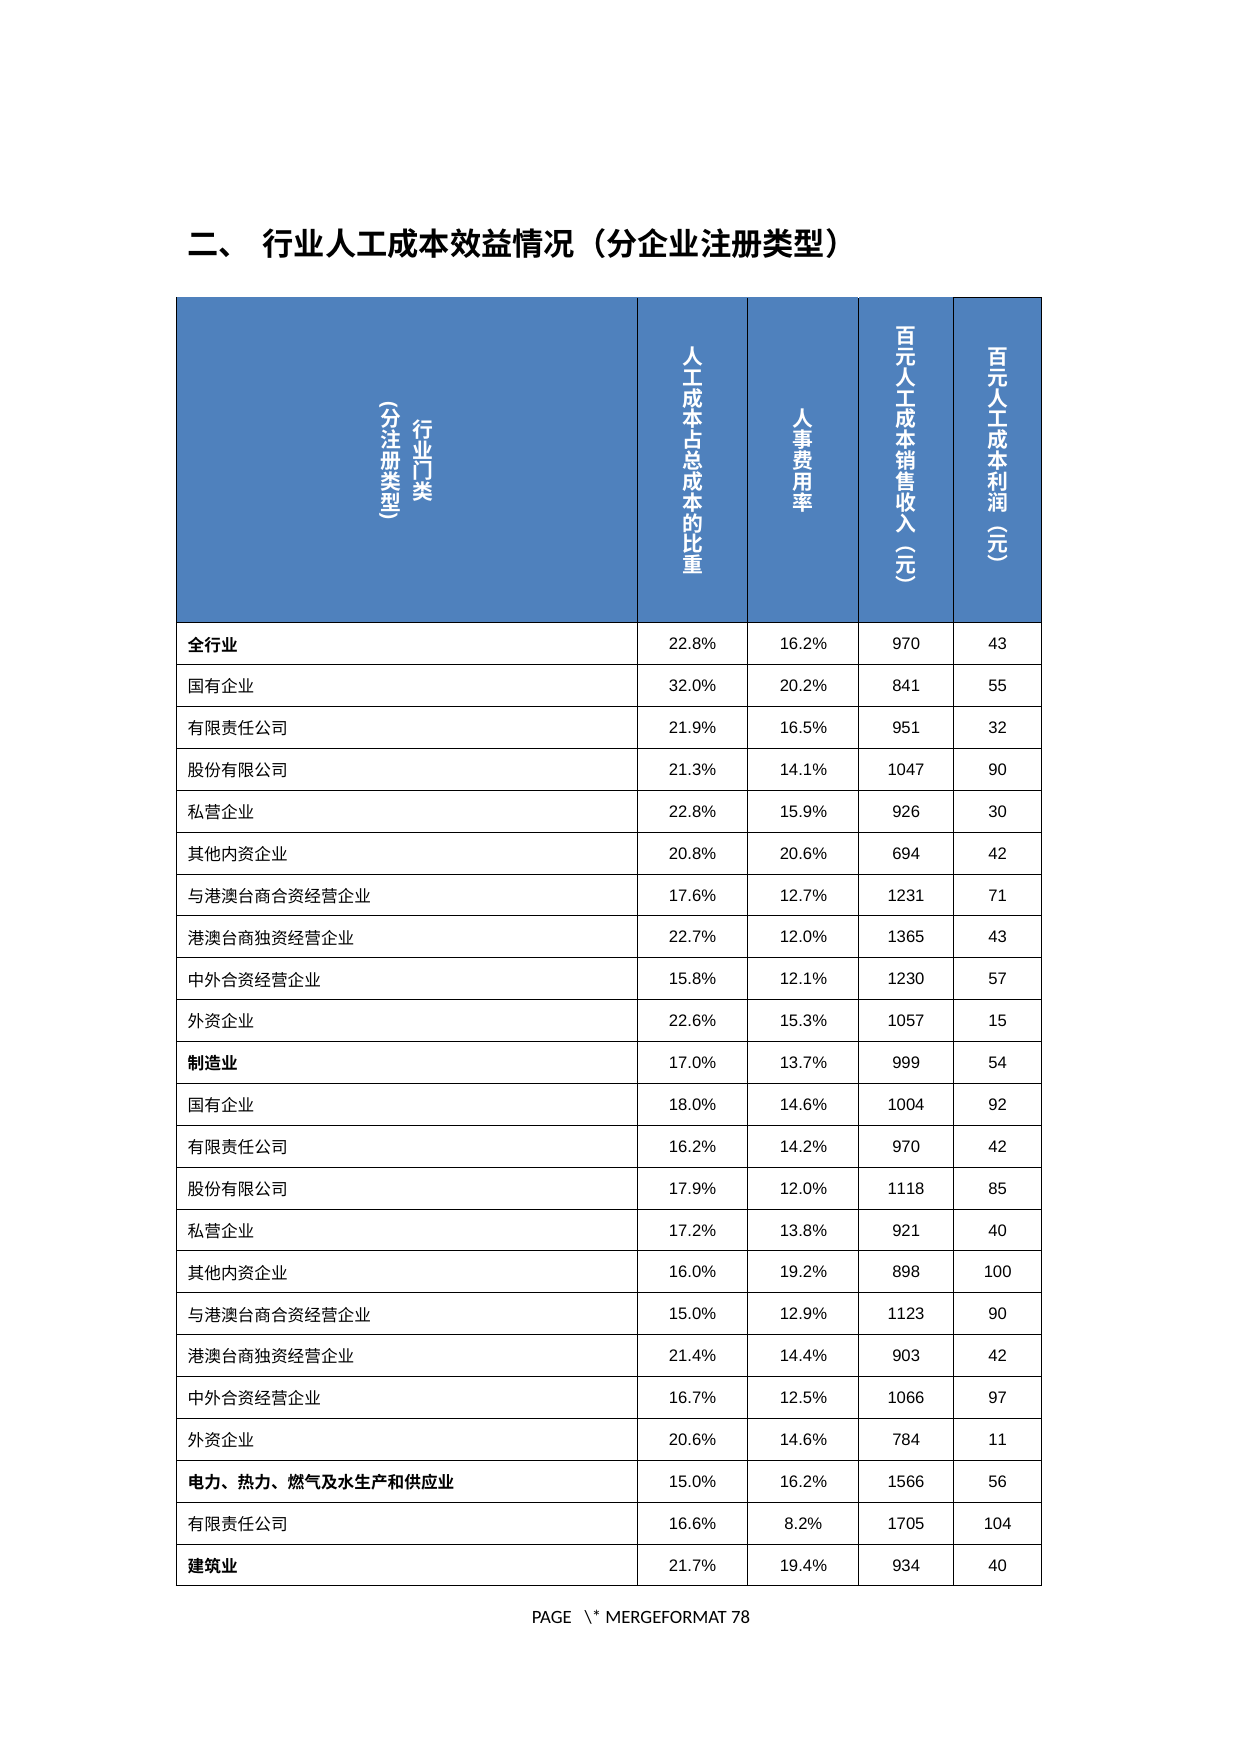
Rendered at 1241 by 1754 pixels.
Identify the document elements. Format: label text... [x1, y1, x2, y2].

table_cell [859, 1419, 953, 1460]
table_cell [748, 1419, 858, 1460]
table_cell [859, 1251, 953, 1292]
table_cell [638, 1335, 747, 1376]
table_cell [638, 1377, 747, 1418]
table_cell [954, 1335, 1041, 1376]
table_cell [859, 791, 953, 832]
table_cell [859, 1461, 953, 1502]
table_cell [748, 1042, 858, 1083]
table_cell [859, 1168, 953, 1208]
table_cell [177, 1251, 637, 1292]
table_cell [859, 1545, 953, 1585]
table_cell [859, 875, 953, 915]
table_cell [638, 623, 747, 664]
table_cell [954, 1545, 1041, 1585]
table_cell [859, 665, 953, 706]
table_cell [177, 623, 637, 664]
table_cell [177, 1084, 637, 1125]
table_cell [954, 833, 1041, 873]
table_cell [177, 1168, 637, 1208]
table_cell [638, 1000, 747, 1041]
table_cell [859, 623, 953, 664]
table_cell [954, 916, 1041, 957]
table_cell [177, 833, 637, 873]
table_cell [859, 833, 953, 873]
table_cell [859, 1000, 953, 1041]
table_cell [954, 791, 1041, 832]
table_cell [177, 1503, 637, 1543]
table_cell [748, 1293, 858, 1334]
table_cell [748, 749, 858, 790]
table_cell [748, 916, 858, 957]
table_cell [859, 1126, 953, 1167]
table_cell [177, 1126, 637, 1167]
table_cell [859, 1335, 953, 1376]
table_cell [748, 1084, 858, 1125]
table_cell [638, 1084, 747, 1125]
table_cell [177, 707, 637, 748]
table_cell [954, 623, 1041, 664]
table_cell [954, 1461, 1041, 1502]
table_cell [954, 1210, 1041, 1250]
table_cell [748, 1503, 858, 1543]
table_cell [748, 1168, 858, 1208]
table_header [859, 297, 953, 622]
subtitle 行业人工成本效益情况（分企业注册类型） [187, 210, 1053, 275]
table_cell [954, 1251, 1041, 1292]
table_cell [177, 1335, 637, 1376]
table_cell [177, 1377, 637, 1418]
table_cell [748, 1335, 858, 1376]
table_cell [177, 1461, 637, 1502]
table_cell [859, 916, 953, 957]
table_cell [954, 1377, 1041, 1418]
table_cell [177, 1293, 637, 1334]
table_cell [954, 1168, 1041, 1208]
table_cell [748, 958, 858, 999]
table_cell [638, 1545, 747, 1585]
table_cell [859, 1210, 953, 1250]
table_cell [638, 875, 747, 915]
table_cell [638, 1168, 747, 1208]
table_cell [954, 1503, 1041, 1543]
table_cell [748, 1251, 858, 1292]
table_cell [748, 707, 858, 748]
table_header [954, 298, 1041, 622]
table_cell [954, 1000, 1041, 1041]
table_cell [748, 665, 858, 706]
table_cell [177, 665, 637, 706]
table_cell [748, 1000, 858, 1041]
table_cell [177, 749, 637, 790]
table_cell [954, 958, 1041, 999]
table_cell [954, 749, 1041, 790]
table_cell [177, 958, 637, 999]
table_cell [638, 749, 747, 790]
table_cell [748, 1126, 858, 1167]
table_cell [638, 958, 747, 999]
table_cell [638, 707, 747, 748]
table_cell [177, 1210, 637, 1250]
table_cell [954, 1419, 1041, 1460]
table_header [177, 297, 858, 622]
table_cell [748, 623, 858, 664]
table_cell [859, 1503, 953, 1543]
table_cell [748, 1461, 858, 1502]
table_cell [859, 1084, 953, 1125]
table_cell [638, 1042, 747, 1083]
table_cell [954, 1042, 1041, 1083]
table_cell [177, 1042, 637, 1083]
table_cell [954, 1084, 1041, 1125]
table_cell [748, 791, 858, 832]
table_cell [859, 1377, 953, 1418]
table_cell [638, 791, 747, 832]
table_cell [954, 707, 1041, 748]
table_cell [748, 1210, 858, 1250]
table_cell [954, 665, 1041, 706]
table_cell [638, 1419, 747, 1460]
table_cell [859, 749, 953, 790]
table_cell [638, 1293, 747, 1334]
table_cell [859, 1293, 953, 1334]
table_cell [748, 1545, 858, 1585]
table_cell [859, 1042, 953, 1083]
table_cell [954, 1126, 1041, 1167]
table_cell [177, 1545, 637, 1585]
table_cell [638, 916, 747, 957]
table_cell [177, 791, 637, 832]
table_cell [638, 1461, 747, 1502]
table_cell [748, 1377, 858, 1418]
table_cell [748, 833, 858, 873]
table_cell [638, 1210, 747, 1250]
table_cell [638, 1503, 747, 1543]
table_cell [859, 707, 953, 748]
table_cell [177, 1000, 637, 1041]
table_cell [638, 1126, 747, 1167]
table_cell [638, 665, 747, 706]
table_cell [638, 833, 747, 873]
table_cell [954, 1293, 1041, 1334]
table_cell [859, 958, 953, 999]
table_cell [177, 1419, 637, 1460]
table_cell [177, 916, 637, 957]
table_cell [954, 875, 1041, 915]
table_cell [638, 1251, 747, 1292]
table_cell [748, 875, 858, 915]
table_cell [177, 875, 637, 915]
